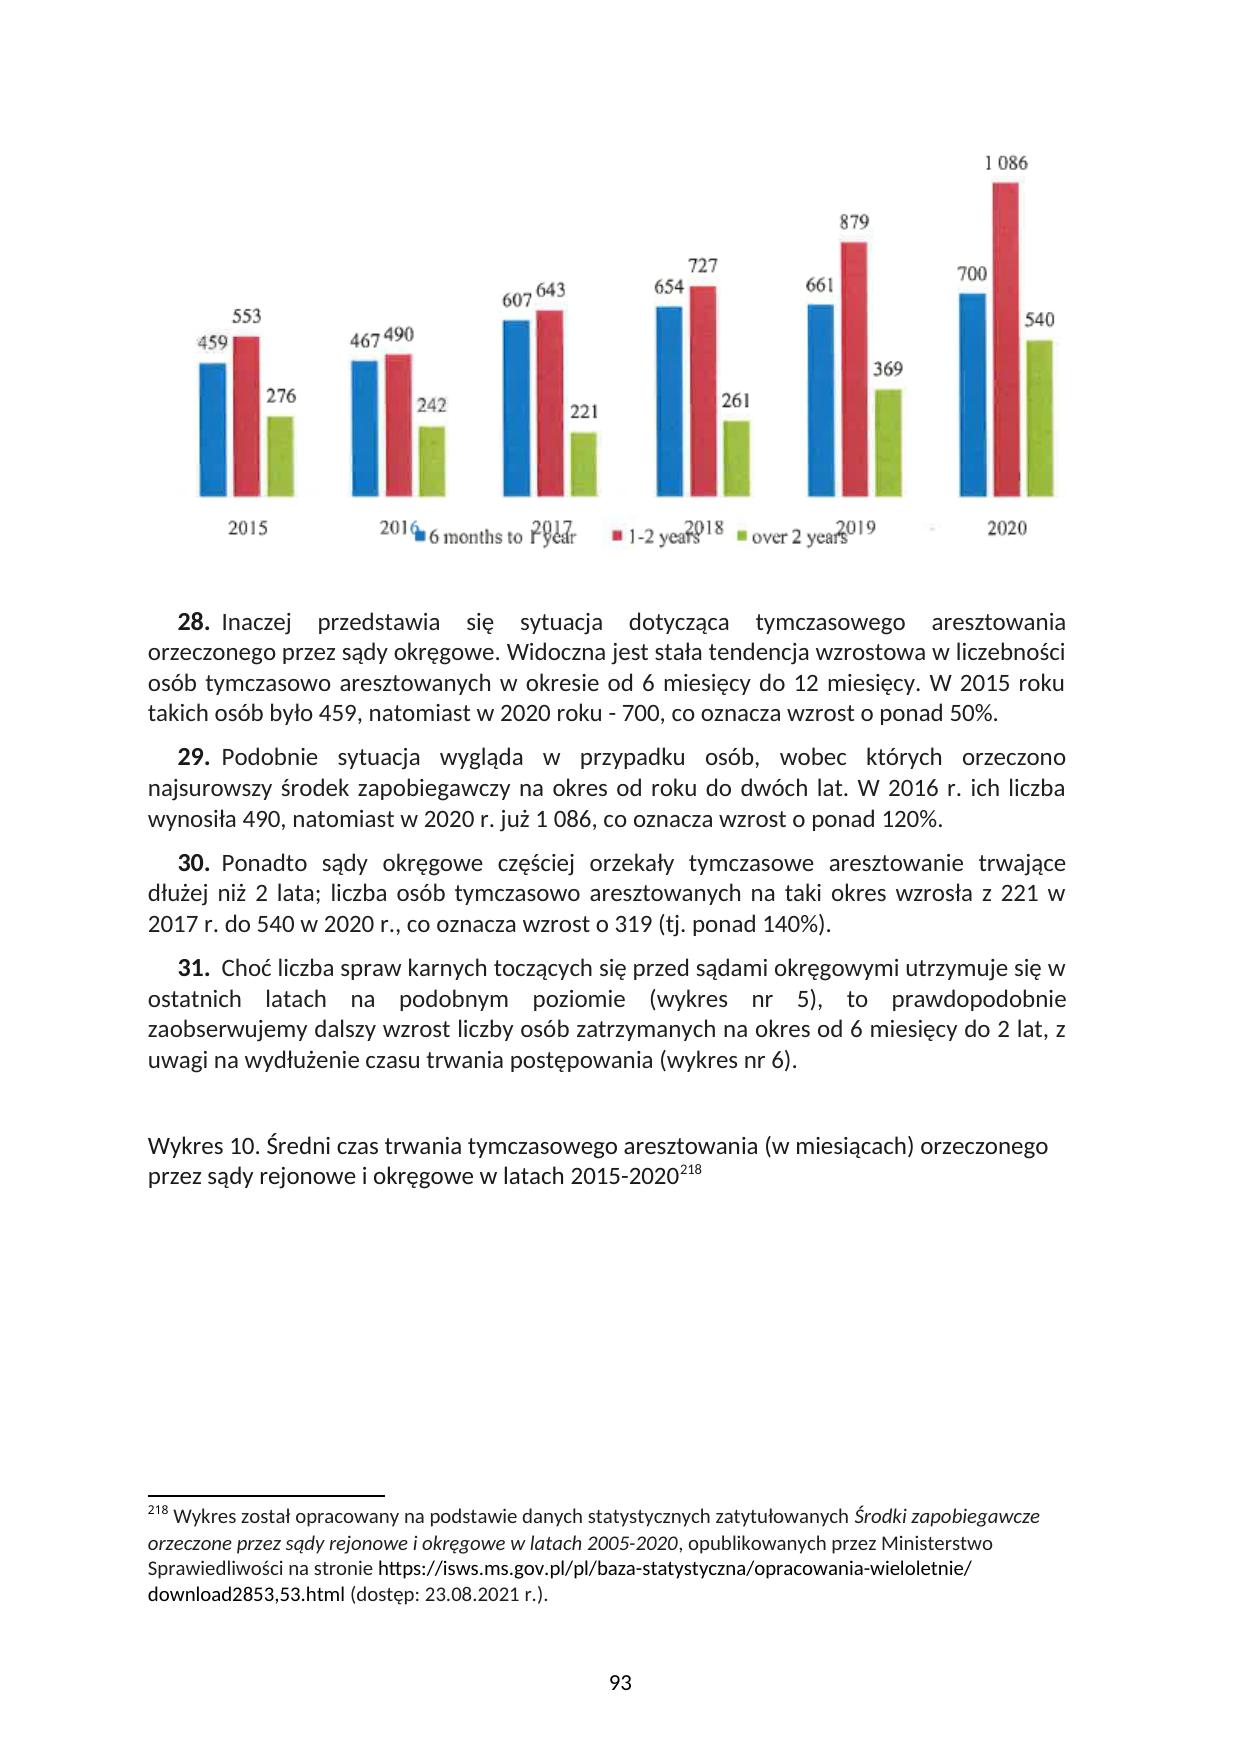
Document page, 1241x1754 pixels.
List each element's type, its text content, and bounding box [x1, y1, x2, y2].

list Podobnie sytuacja wygląda w przypadku osób, wobec których orzeczono najsurowszy środek zapobiegawczy na okres od roku do dwóch lat. W 2016 r. ich liczba wynosiła 490, natomiast w 2020 r. już 1 086, co oznacza wzrost o ponad 120%. [148, 741, 1067, 833]
list Choć liczba spraw karnych toczących się przed sądami okręgowymi utrzymuje się w ostatnich latach na podobnym poziomie (wykres nr 5), to prawdopodobnie zaobserwujemy dalszy wzrost liczby osób zatrzymanych na okres od 6 miesięcy do 2 lat, z uwagi na wydłużenie czasu trwania postępowania (wykres nr 6). [148, 951, 1067, 1074]
picture [154, 147, 1100, 550]
list Ponadto sądy okręgowe częściej orzekały tymczasowe aresztowanie trwające dłużej niż 2 lata; liczba osób tymczasowo aresztowanych na taki okres wzrosła z 221 w 2017 r. do 540 w 2020 r., co oznacza wzrost o 319 (tj. ponad 140%). [148, 846, 1067, 939]
text Wykres 10. Średni czas trwania tymczasowego aresztowania (w miesiącach) orzeczonego przez sądy rejonowe i okręgowe w latach 2015-2020 [148, 1130, 1067, 1191]
list Inaczej przedstawia się sytuacja dotycząca tymczasowego aresztowania orzeczonego przez sądy okręgowe. Widoczna jest stała tendencja wzrostowa w liczebności osób tymczasowo aresztowanych w okresie od 6 miesięcy do 12 miesięcy. W 2015 roku takich osób było 459, natomiast w 2020 roku - 700, co oznacza wzrost o ponad 50%. [148, 605, 1067, 728]
